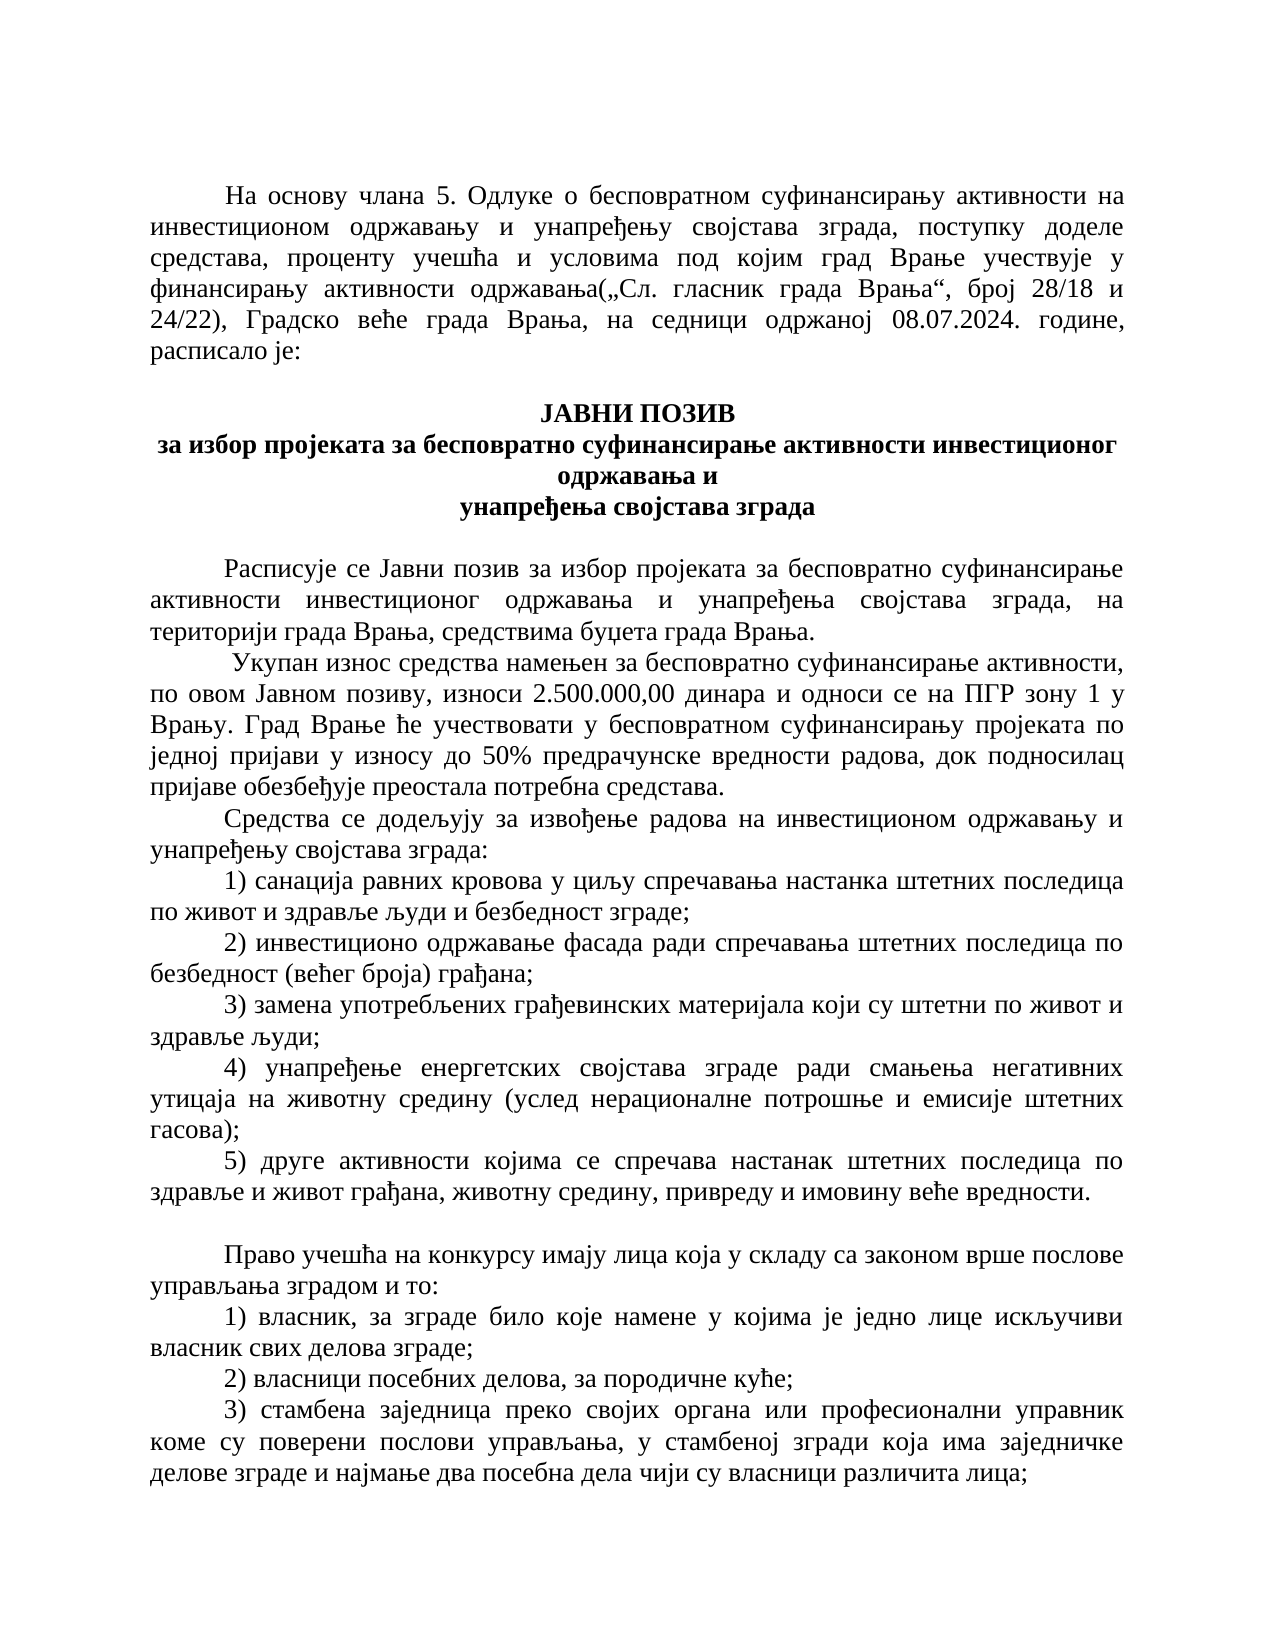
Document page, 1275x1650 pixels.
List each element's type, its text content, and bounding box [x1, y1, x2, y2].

text 4) унапређење енергетских својстава зграде ради смањења негативних утицаја на животну средину (услед нерационалне потрошње и емисије штетних гасова); [150, 1051, 1125, 1144]
text унапређења својстава зграда [150, 490, 1125, 521]
text Право учешћа на конкурсу имају лица која у складу са законом врше послове управљања зградом и то: [150, 1238, 1125, 1300]
text 1) санација равних кровова у циљу спречавања настанка штетних последица по живот и здравље људи и безбедност зграде; [150, 864, 1125, 926]
text Средства се додељују за извођење радова на инвестиционом одржавању и унапређењу својстава зграда: [150, 802, 1125, 864]
text На основу члана 5. Одлуке о бесповратном суфинансирању активности на инвестиционом одржавању и унапређењу својстава зграда, поступку доделе средстава, проценту учешћа и условима под којим град Врање учествује у финансирању активности одржавања(„Сл. гласник града Врања“, број 28/18 и 24/22), Градско веће града Врања, на седници одржаној 08.07.2024. године, расписало је: [150, 179, 1125, 366]
text 3) стамбена заједница преко својих органа или професионални управник коме су поверени послови управљања, у стамбеној згради која има заједничке делове зграде и најмање два посебна дела чији су власници различита лица; [150, 1393, 1125, 1487]
text за избор пројеката за бесповратно суфинансирање активности инвестиционог одржавања и [150, 428, 1125, 490]
text Укупан износ средства намењен за бесповратно суфинансирање активности, по овом Јавном позиву, износи 2.500.000,00 динара и односи се на ПГР зону 1 у Врању. Град Врање ће учествовати у бесповратном суфинансирању пројеката по једној пријави у износу до 50% предрачунске вредности радова, док подносилац пријаве обезбеђује преостала потребна средстава. [150, 646, 1125, 802]
text ЈАВНИ ПОЗИВ [150, 397, 1125, 428]
text 1) власник, за зграде било које намене у којима је једно лице искључиви власник свих делова зграде; [150, 1300, 1125, 1362]
text Расписује се Јавни позив за избор пројеката за бесповратно суфинансирање активности инвестиционог одржавања и унапређења својстава зграда, на територији града Врања, средствима буџета града Врања. [150, 552, 1125, 646]
text 2) власници посебних делова, за породичне куће; [150, 1362, 1125, 1393]
text 2) инвестиционо одржавање фасада ради спречавања штетних последица по безбедност (већег броја) грађана; [150, 926, 1125, 988]
text 5) друге активности којима се спречава настанак штетних последица по здравље и живот грађана, животну средину, привреду и имовину веће вредности. [150, 1144, 1125, 1207]
text 3) замена употребљених грађевинских материјала који су штетни по живот и здравље људи; [150, 988, 1125, 1051]
